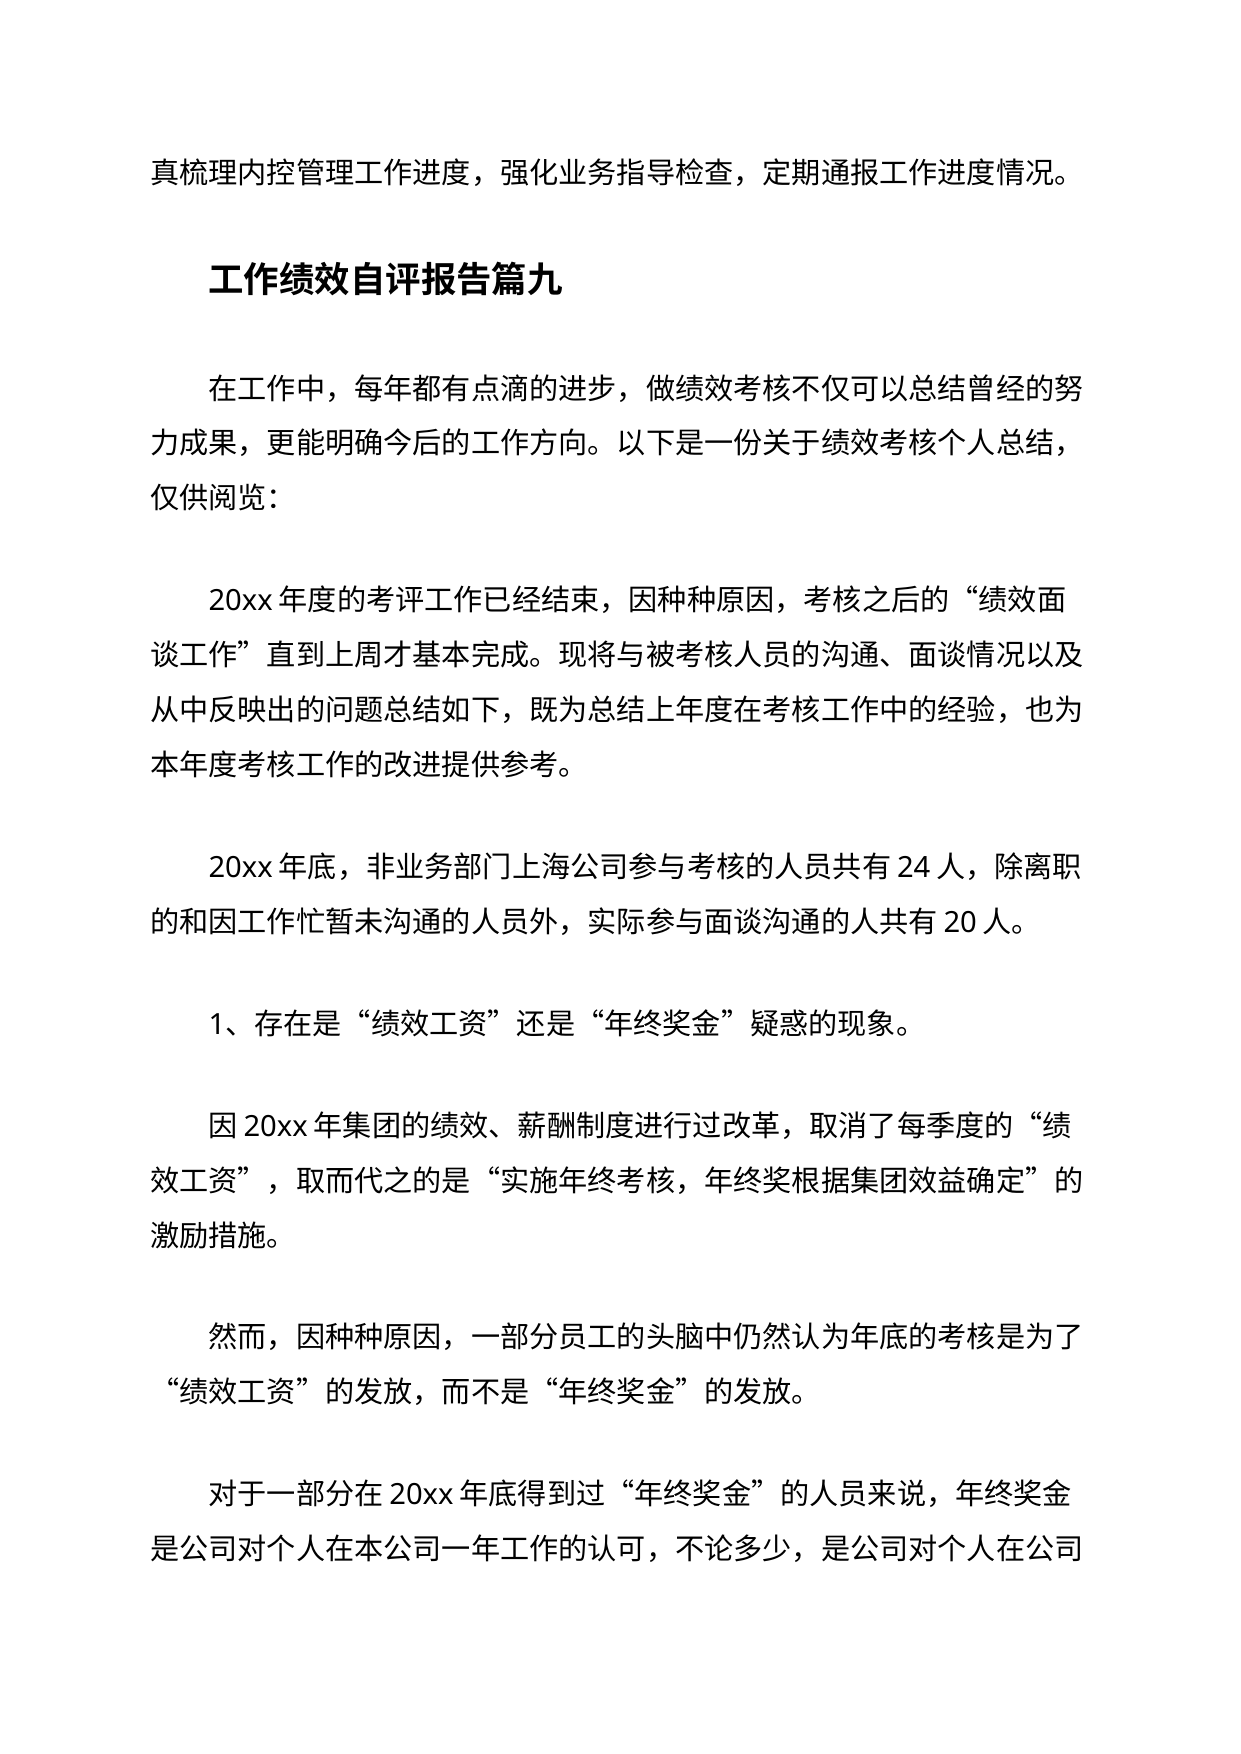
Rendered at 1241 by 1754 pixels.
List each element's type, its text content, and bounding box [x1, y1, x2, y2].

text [150, 150, 1090, 192]
text 然而，因种种原因，一部分员工的头脑中仍然认为年底的考核是为了“绩效工资”的发放，而不是“年终奖金”的发放。 [150, 1314, 1090, 1411]
text 1、存在是“绩效工资”还是“年终奖金”疑惑的现象。 [150, 1000, 1090, 1043]
text 工作绩效自评报告篇九 [150, 252, 1090, 303]
text 20xx年度的考评工作已经结束，因种种原因，考核之后的“绩效面谈工作”直到上周才基本完成。现将与被考核人员的沟通、面谈情况以及从中反映出的问题总结如下，既为总结上年度在考核工作中的经验，也为本年度考核工作的改进提供参考。 [150, 577, 1090, 784]
text 因20xx年集团的绩效、薪酬制度进行过改革，取消了每季度的“绩效工资”，取而代之的是“实施年终考核，年终奖根据集团效益确定”的激励措施。 [150, 1102, 1090, 1254]
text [150, 1471, 1090, 1568]
text 在工作中，每年都有点滴的进步，做绩效考核不仅可以总结曾经的努力成果，更能明确今后的工作方向。以下是一份关于绩效考核个人总结，仅供阅览： [150, 365, 1090, 517]
text 20xx年底，非业务部门上海公司参与考核的人员共有24人，除离职的和因工作忙暂未沟通的人员外，实际参与面谈沟通的人共有20人。 [150, 843, 1090, 941]
